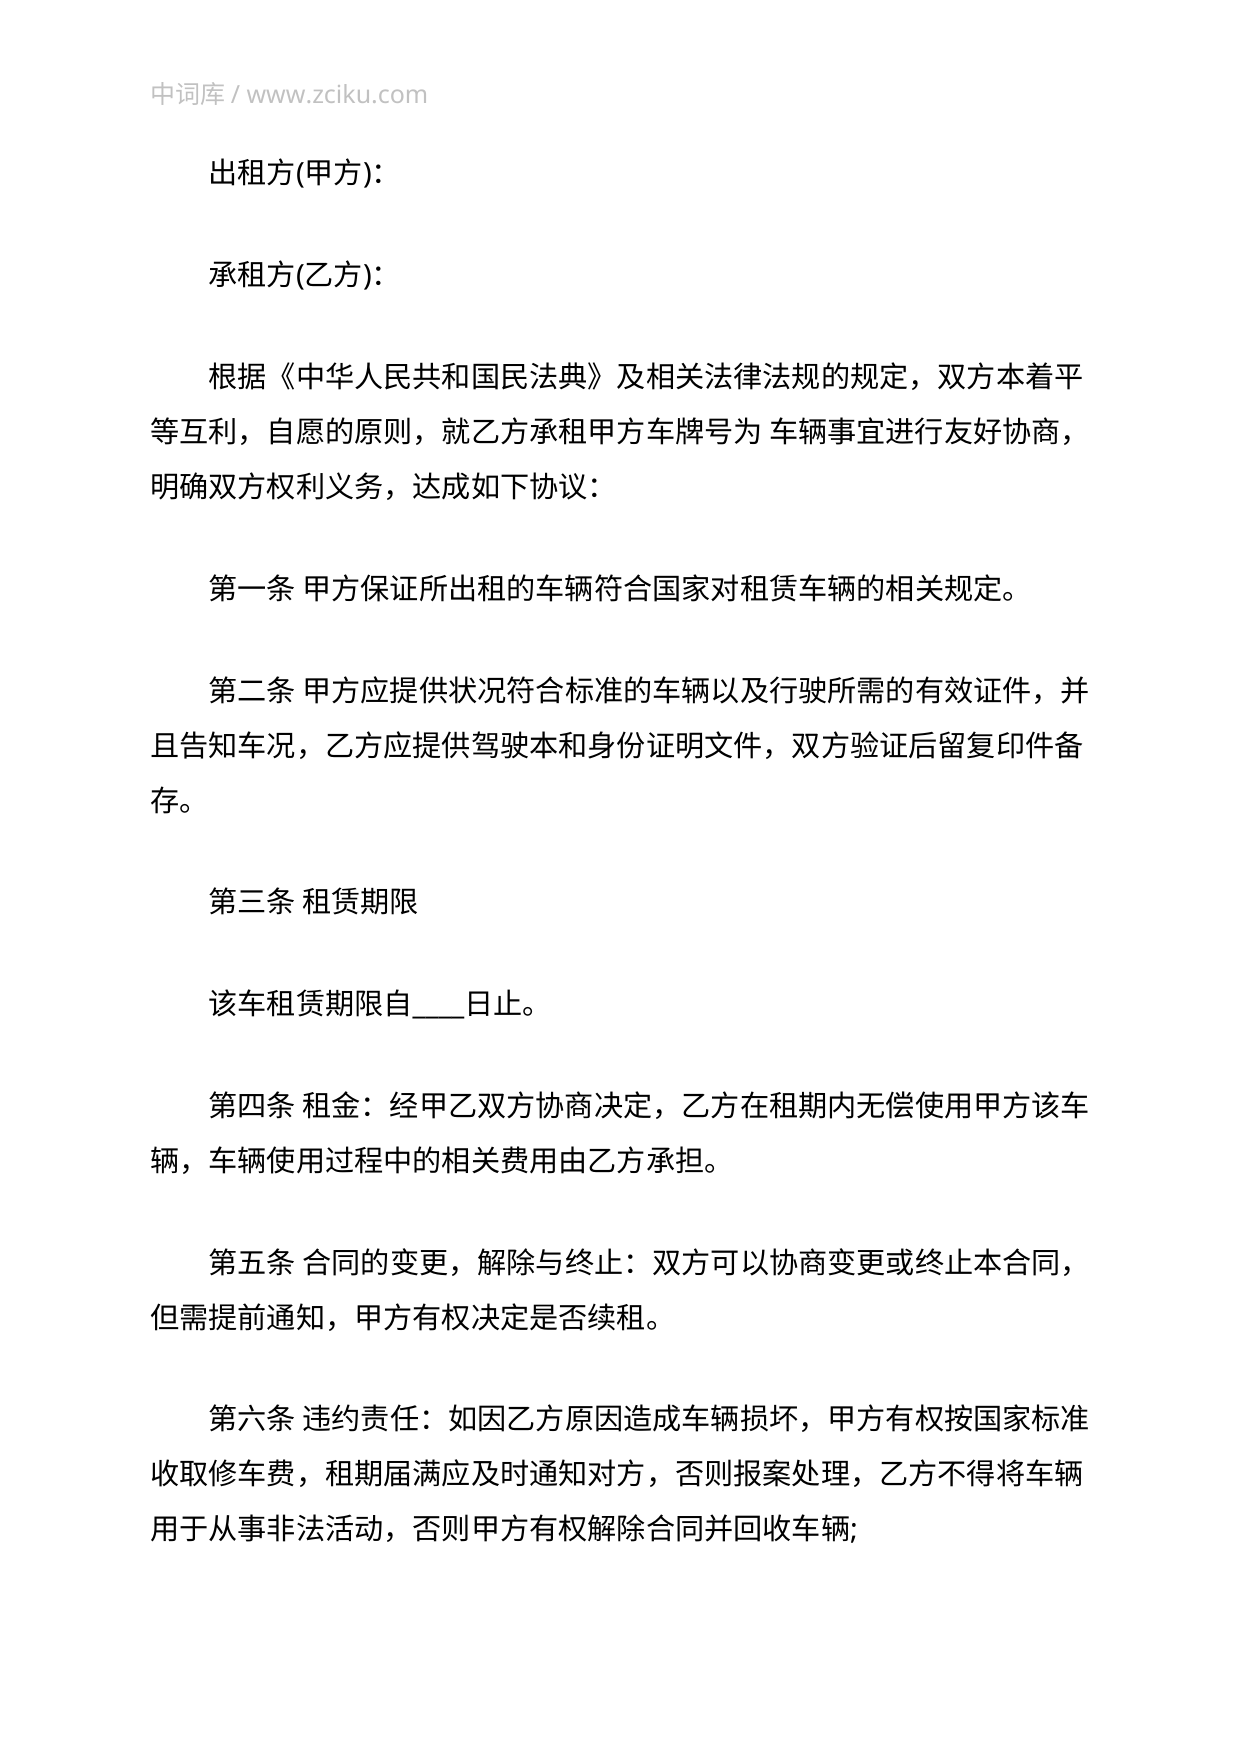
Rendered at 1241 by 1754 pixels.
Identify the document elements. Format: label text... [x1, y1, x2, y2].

text 第三条 租赁期限 [150, 879, 1090, 921]
text 该车租赁期限自____日止。 [150, 981, 1090, 1023]
text 根据《中华人民共和国民法典》及相关法律法规的规定，双方本着平等互利，自愿的原则，就乙方承租甲方车牌号为 车辆事宜进行友好协商，明确双方权利义务，达成如下协议： [150, 354, 1090, 506]
text 第二条 甲方应提供状况符合标准的车辆以及行驶所需的有效证件，并且告知车况，乙方应提供驾驶本和身份证明文件，双方验证后留复印件备存。 [150, 667, 1090, 819]
text 第一条 甲方保证所出租的车辆符合国家对租赁车辆的相关规定。 [150, 566, 1090, 608]
text 承租方(乙方)： [150, 252, 1090, 294]
text 第六条 违约责任：如因乙方原因造成车辆损坏，甲方有权按国家标准收取修车费，租期届满应及时通知对方，否则报案处理，乙方不得将车辆用于从事非法活动，否则甲方有权解除合同并回收车辆; [150, 1396, 1090, 1548]
text 第四条 租金：经甲乙双方协商决定，乙方在租期内无偿使用甲方该车辆，车辆使用过程中的相关费用由乙方承担。 [150, 1083, 1090, 1180]
text 出租方(甲方)： [150, 150, 1090, 192]
text 第五条 合同的变更，解除与终止：双方可以协商变更或终止本合同，但需提前通知，甲方有权决定是否续租。 [150, 1239, 1090, 1336]
